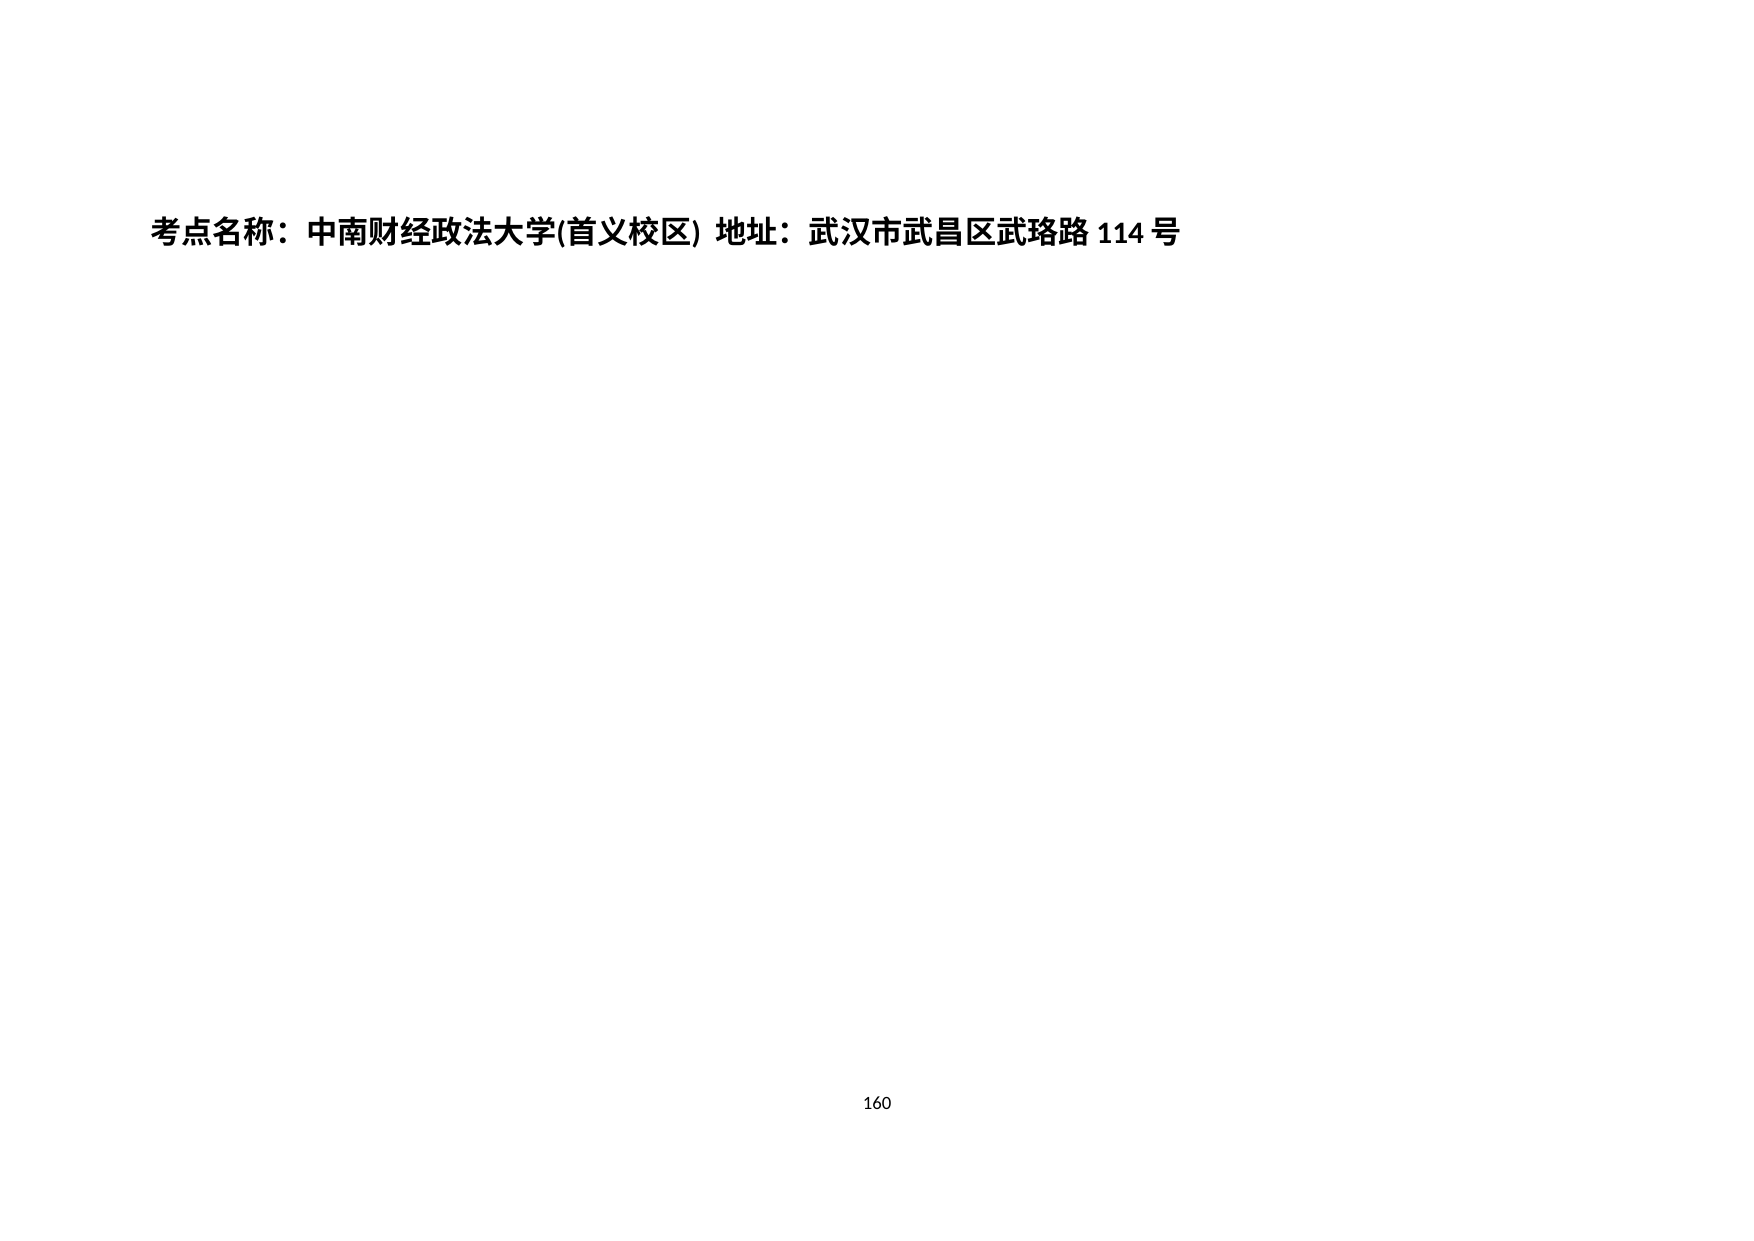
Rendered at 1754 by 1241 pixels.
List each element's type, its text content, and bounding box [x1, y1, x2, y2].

subtitle 考点名称：中南财经政法大学(首义校区) 地址：武汉市武昌区武珞路114号 [150, 198, 1604, 263]
